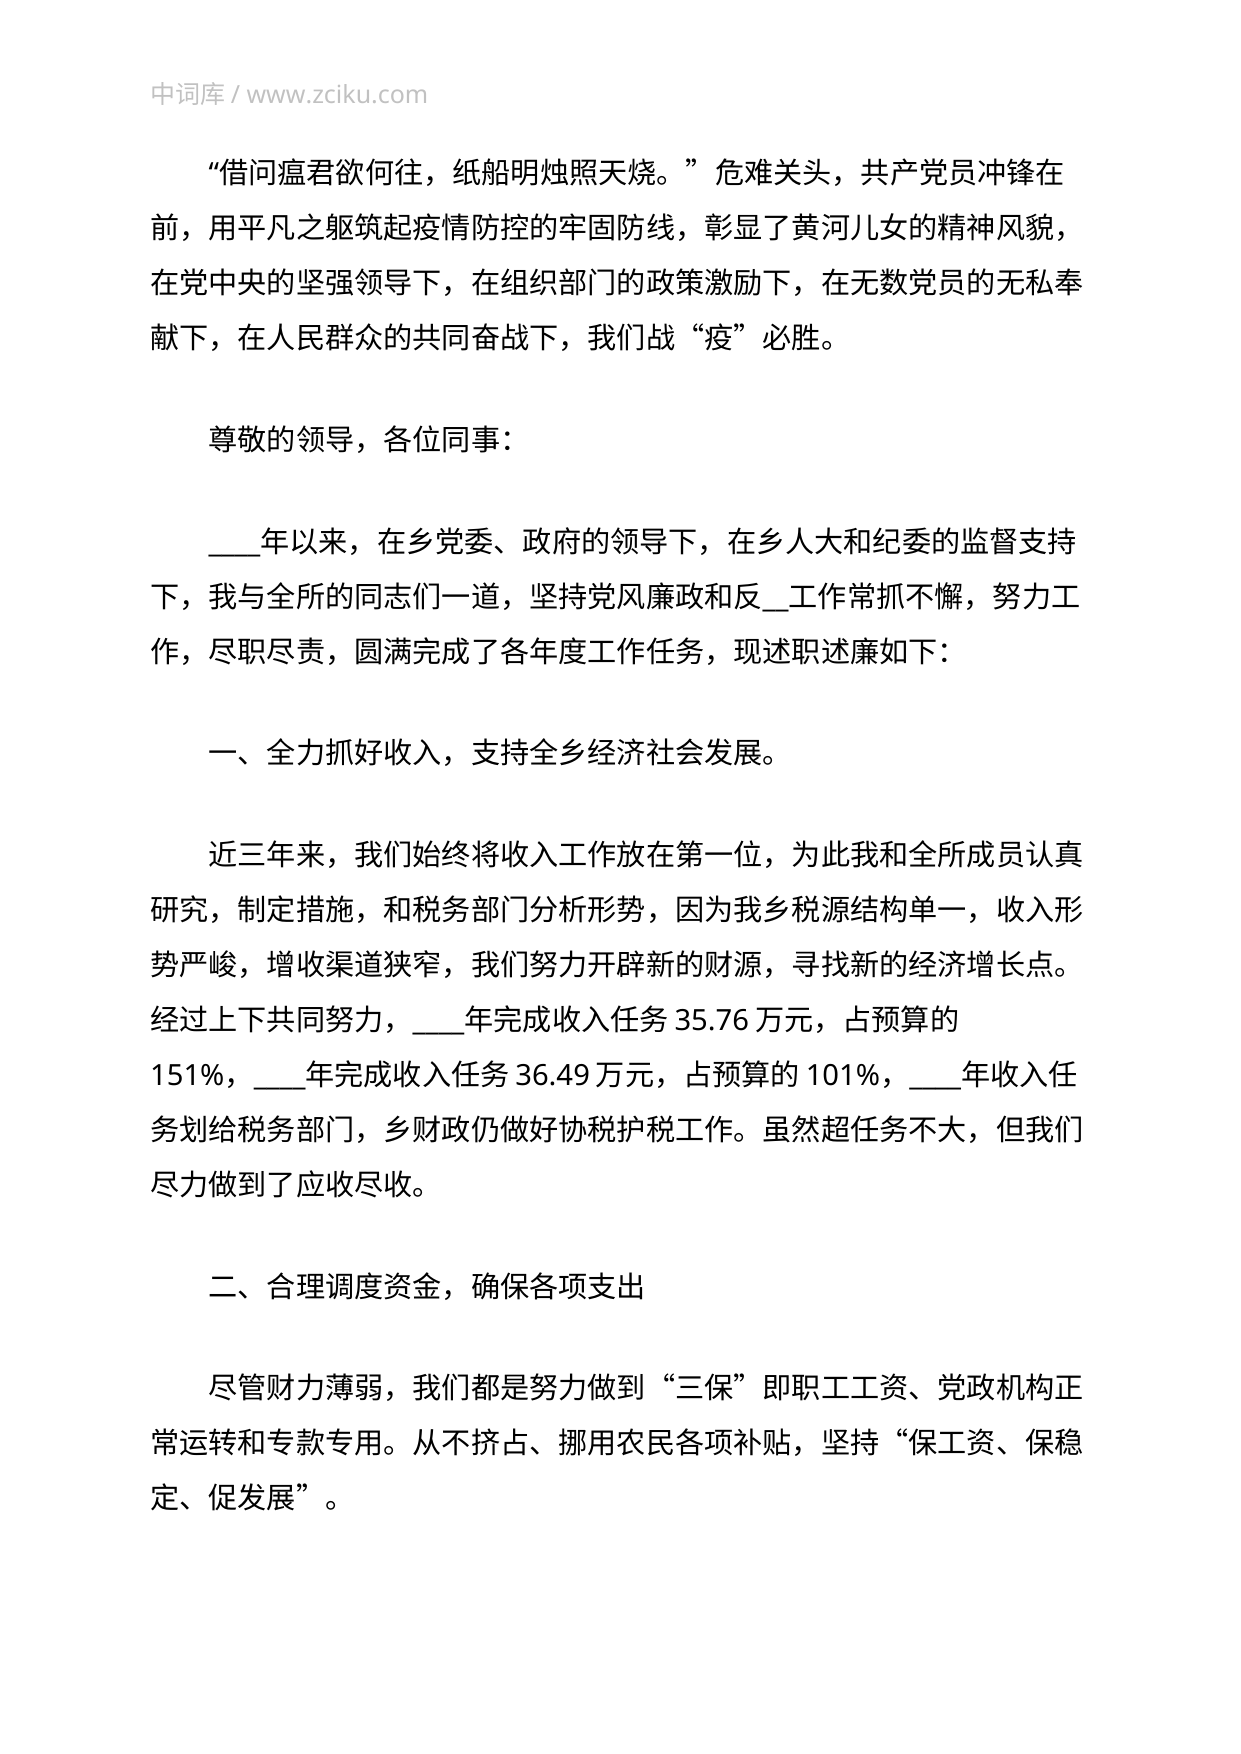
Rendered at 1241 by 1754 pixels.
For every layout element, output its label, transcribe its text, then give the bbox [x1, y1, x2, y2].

text 尊敬的领导，各位同事： [150, 417, 1090, 459]
text ____年以来，在乡党委、政府的领导下，在乡人大和纪委的监督支持下，我与全所的同志们一道，坚持党风廉政和反__工作常抓不懈，努力工作，尽职尽责，圆满完成了各年度工作任务，现述职述廉如下： [150, 518, 1090, 671]
text 一、全力抓好收入，支持全乡经济社会发展。 [150, 730, 1090, 772]
text 二、合理调度资金，确保各项支出 [150, 1263, 1090, 1306]
text 近三年来，我们始终将收入工作放在第一位，为此我和全所成员认真研究，制定措施，和税务部门分析形势，因为我乡税源结构单一，收入形势严峻，增收渠道狭窄，我们努力开辟新的财源，寻找新的经济增长点。经过上下共同努力，____年完成收入任务35.76万元，占预算的151%，____年完成收入任务36.49万元，占预算的101%，____年收入任务划给税务部门，乡财政仍做好协税护税工作。虽然超任务不大，但我们尽力做到了应收尽收。 [150, 832, 1090, 1204]
text 尽管财力薄弱，我们都是努力做到“三保”即职工工资、党政机构正常运转和专款专用。从不挤占、挪用农民各项补贴，坚持“保工资、保稳定、促发展”。 [150, 1365, 1090, 1517]
text “借问瘟君欲何往，纸船明烛照天烧。”危难关头，共产党员冲锋在前，用平凡之躯筑起疫情防控的牢固防线，彰显了黄河儿女的精神风貌，在党中央的坚强领导下，在组织部门的政策激励下，在无数党员的无私奉献下，在人民群众的共同奋战下，我们战“疫”必胜。 [150, 150, 1090, 357]
